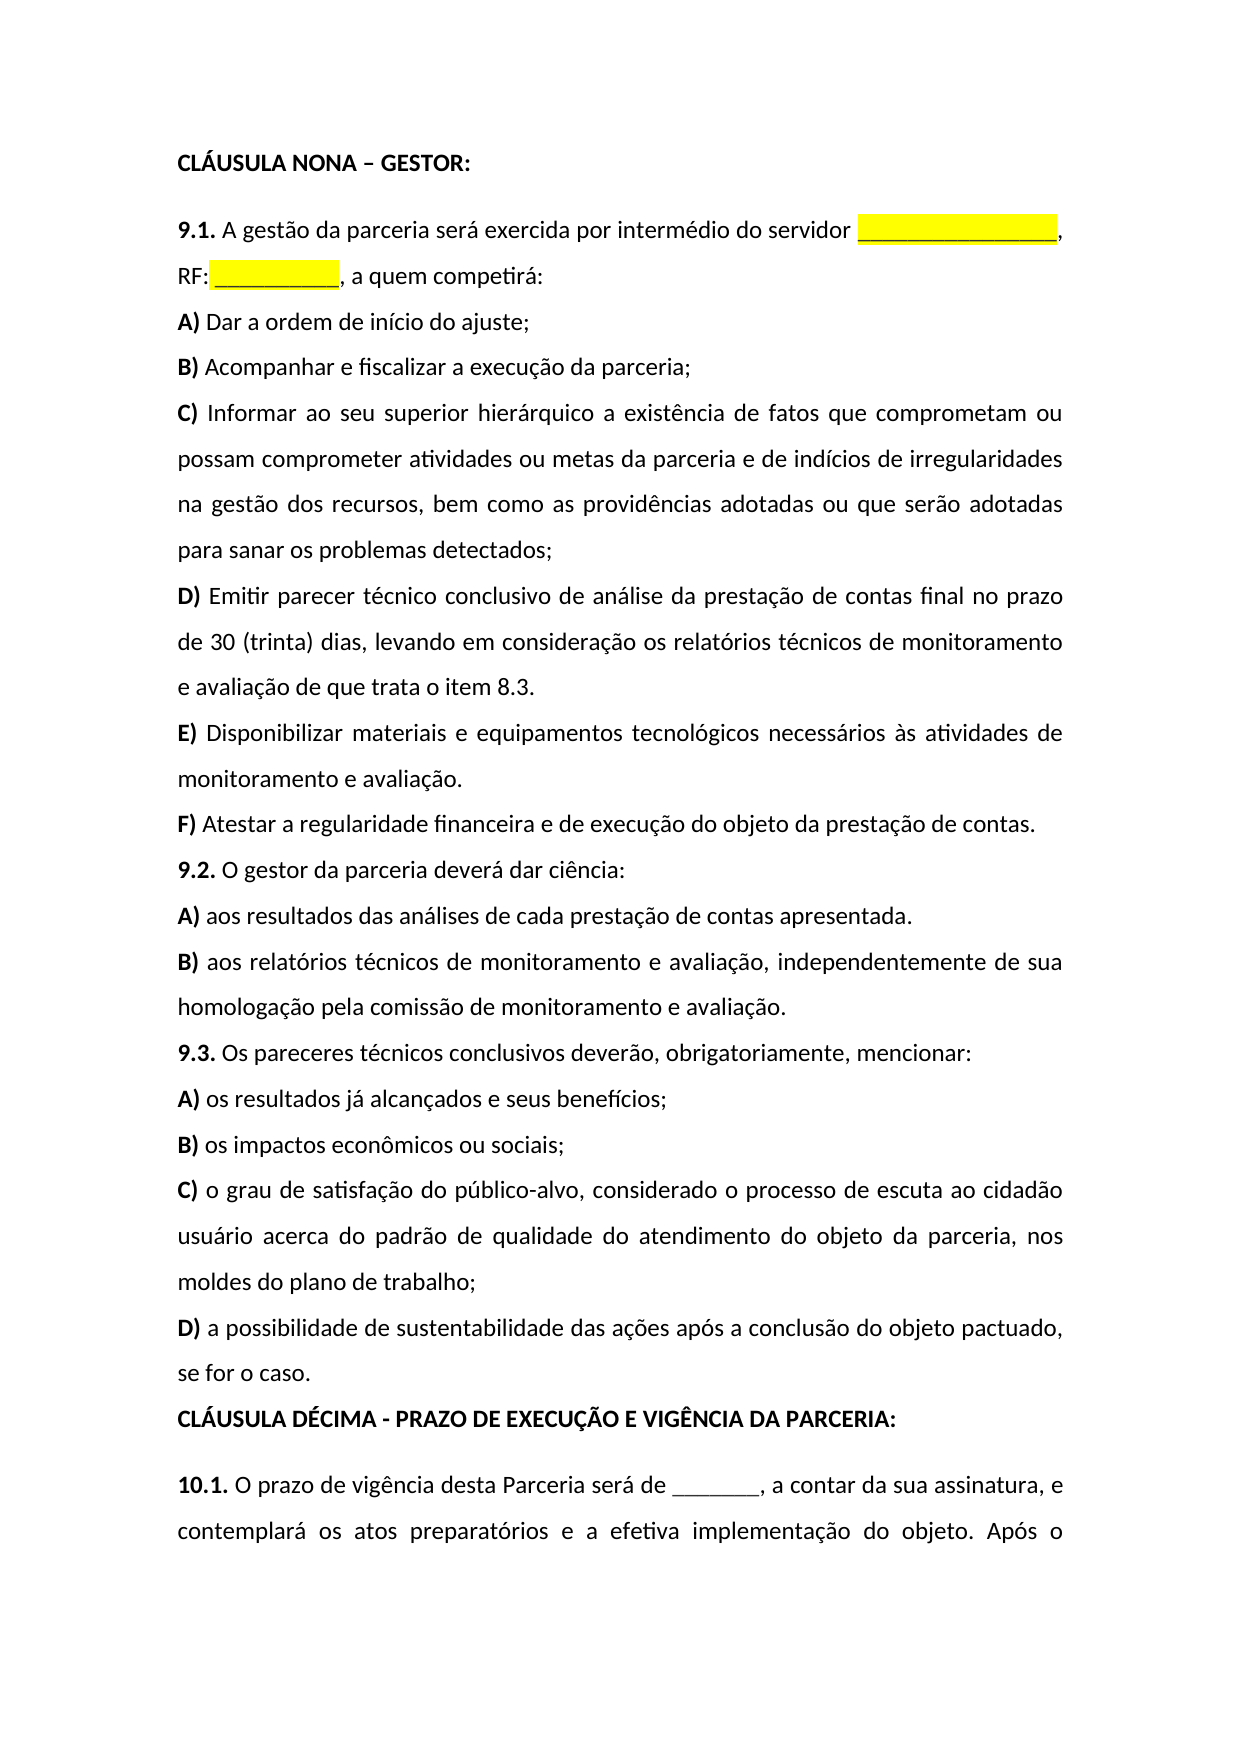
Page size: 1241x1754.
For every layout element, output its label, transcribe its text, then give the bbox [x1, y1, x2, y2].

text CLÁUSULA DÉCIMA - PRAZO DE EXECUÇÃO E VIGÊNCIA DA PARCERIA: [177, 1403, 1063, 1434]
text 9.2. O gestor da parceria deverá dar ciência: [177, 854, 1063, 885]
text A) Dar a ordem de início do ajuste; [177, 306, 1063, 336]
text B) Acompanhar e fiscalizar a execução da parceria; [177, 351, 1063, 382]
text A) aos resultados das análises de cada prestação de contas apresentada. [177, 900, 1063, 931]
text C) Informar ao seu superior hierárquico a existência de fatos que comprometam ou possam comprometer atividades ou metas da parceria e de indícios de irregularidades na gestão dos recursos, bem como as providências adotadas ou que serão adotadas para sanar os problemas detectados; [177, 397, 1063, 565]
text C) o grau de satisfação do público-alvo, considerado o processo de escuta ao cidadão usuário acerca do padrão de qualidade do atendimento do objeto da parceria, nos moldes do plano de trabalho; [177, 1174, 1063, 1296]
text CLÁUSULA NONA – GESTOR: [177, 148, 1063, 178]
text 9.3. Os pareceres técnicos conclusivos deverão, obrigatoriamente, mencionar: [177, 1037, 1063, 1068]
text B) os impactos econômicos ou sociais; [177, 1129, 1063, 1159]
text D) a possibilidade de sustentabilidade das ações após a conclusão do objeto pactuado, se for o caso. [177, 1312, 1063, 1388]
text E) Disponibilizar materiais e equipamentos tecnológicos necessários às atividades de monitoramento e avaliação. [177, 717, 1063, 793]
text 9.1. A gestão da parceria será exercida por intermédio do servidor ________________, RF: __________, a quem competirá: [177, 214, 1063, 290]
text B) aos relatórios técnicos de monitoramento e avaliação, independentemente de sua homologação pela comissão de monitoramento e avaliação. [177, 946, 1063, 1022]
text F) Atestar a regularidade financeira e de execução do objeto da prestação de contas. [177, 809, 1063, 839]
text D) Emitir parecer técnico conclusivo de análise da prestação de contas final no prazo de 30 (trinta) dias, levando em consideração os relatórios técnicos de monitoramento e avaliação de que trata o item 8.3. [177, 580, 1063, 702]
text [177, 1470, 1063, 1546]
text A) os resultados já alcançados e seus benefícios; [177, 1083, 1063, 1113]
